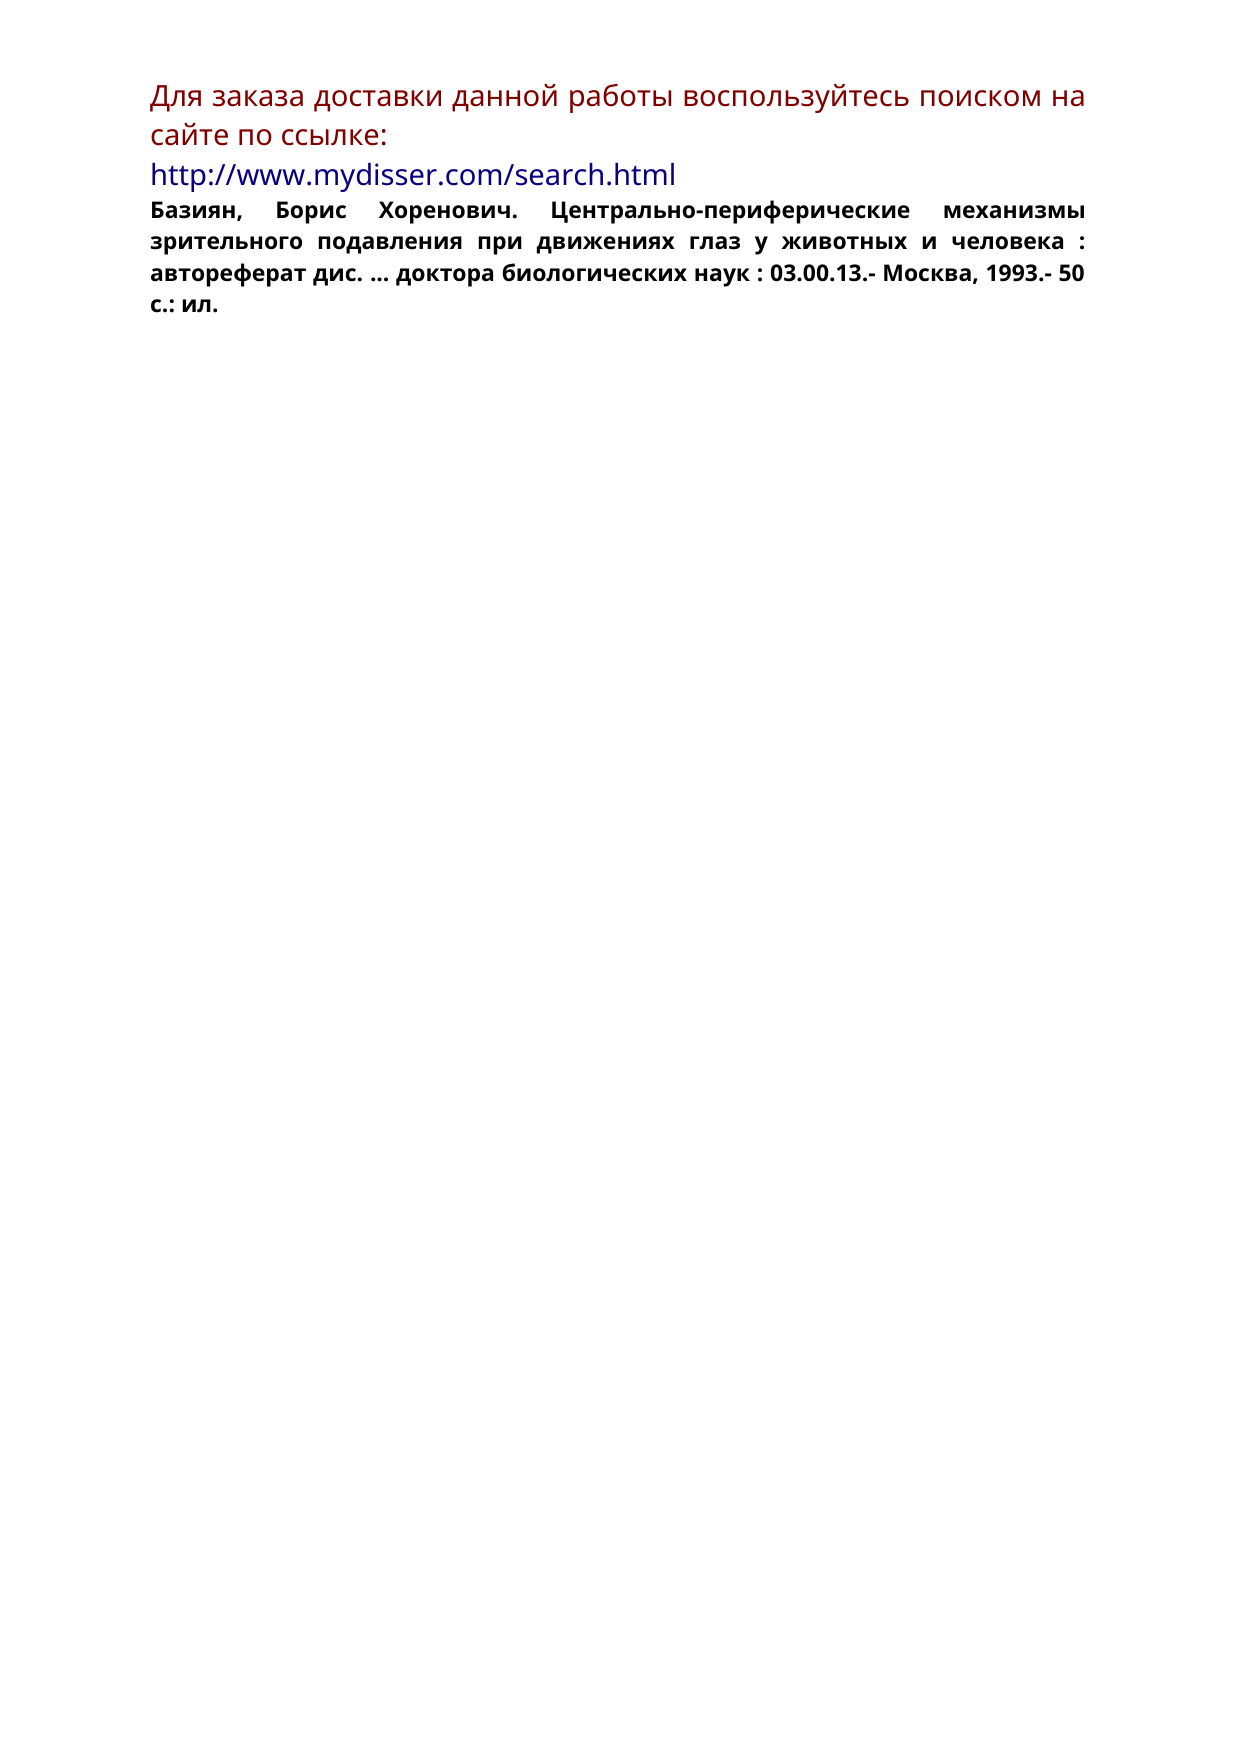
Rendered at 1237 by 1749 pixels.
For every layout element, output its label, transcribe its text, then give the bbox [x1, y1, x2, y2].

text Базиян, Борис Хоренович. Центрально-периферические механизмы зрительного подавления при движениях глаз у животных и человека : автореферат дис. ... доктора биологических наук : 03.00.13.- Москва, 1993.- 50 с.: ил. [150, 194, 1086, 319]
